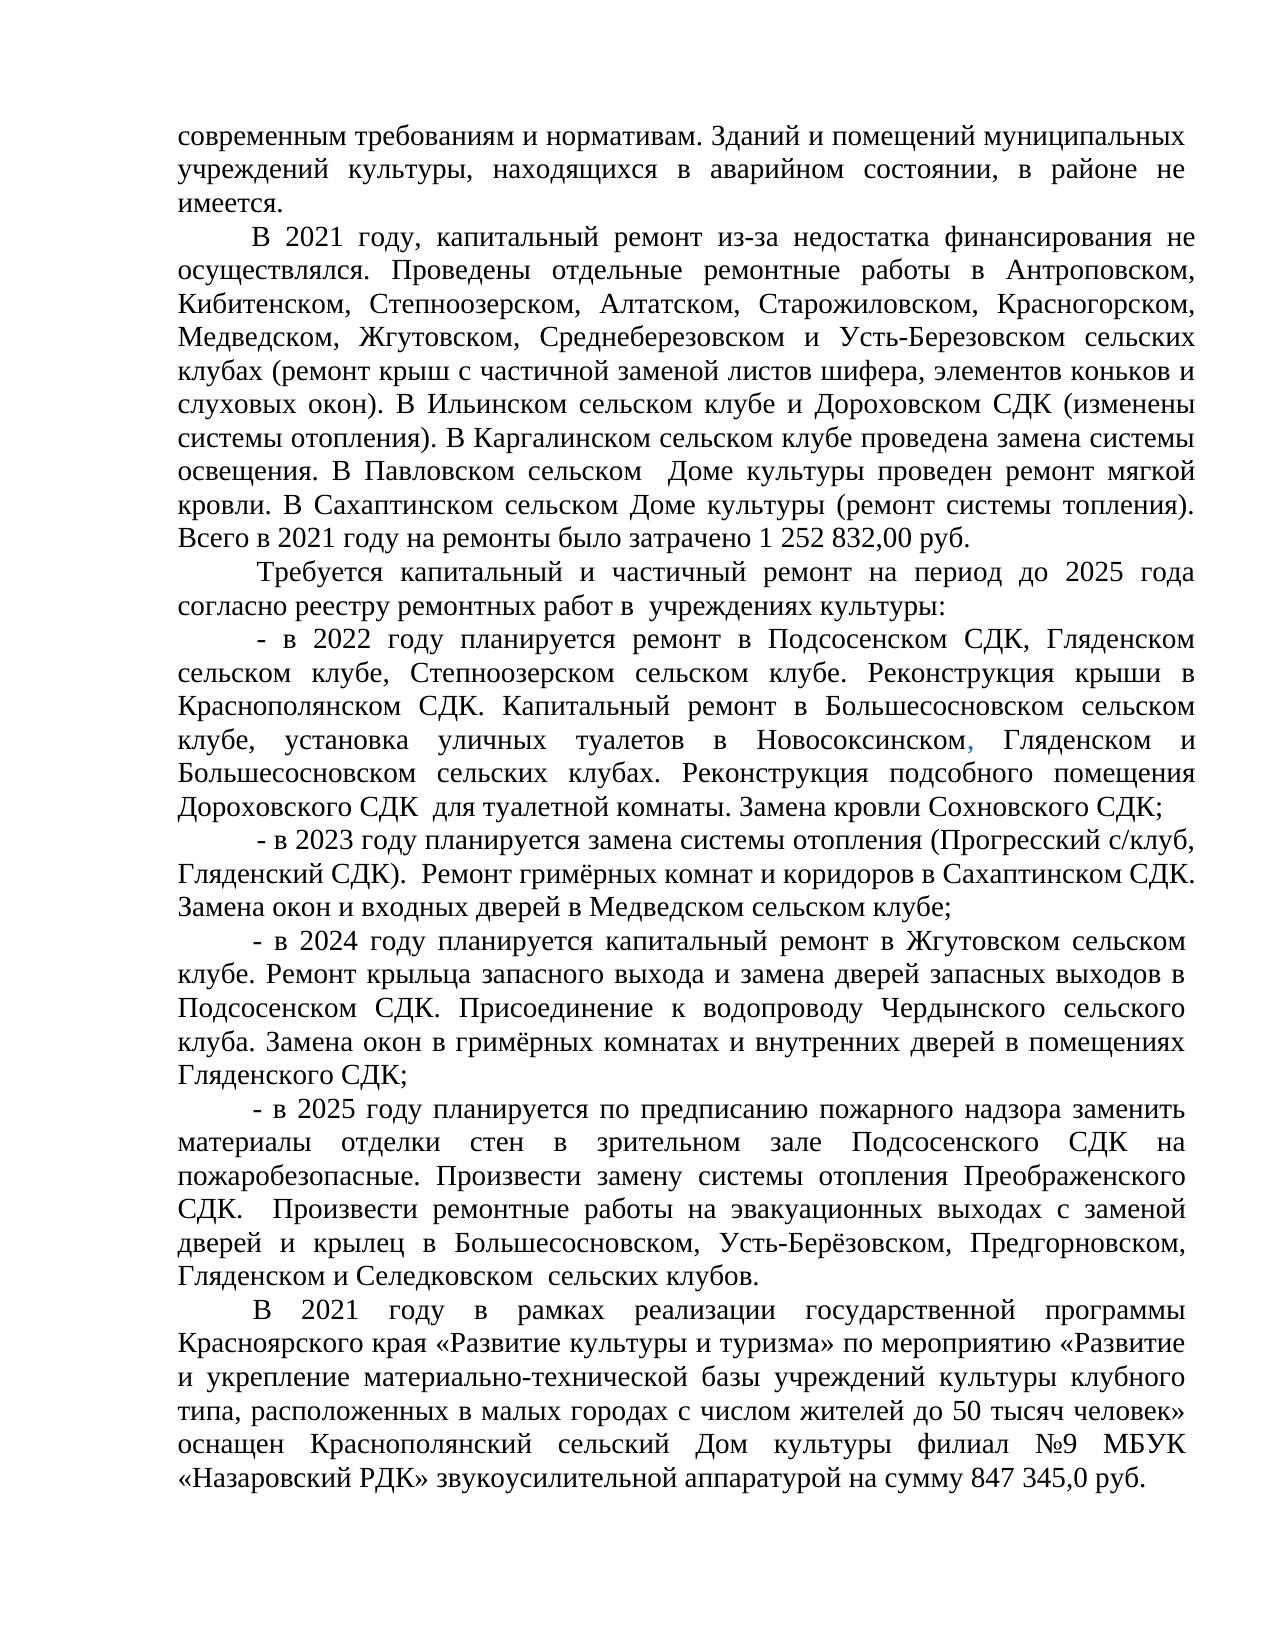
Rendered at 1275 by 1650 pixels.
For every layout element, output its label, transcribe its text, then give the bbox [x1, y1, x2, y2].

text - в 2022 году планируется ремонт в Подсосенском СДК, Гляденском сельском клубе, Степноозерском сельском клубе. Реконструкция крыши в Краснополянском СДК. Капитальный ремонт в Большесосновском сельском клубе, установка уличных туалетов в Новосоксинском, Гляденском и Большесосновском сельских клубах. Реконструкция подсобного помещения Дороховского СДК для туалетной комнаты. Замена кровли Сохновского СДК; [177, 621, 1196, 822]
text В 2021 году, капитальный ремонт из-за недостатка финансирования не осуществлялся. Проведены отдельные ремонтные работы в Антроповском, Кибитенском, Степноозерском, Алтатском, Старожиловском, Красногорском, Медведском, Жгутовском, Среднеберезовском и Усть-Березовском сельских клубах (ремонт крыш с частичной заменой листов шифера, элементов коньков и слуховых окон). В Ильинском сельском клубе и Дороховском СДК (изменены системы отопления). В Каргалинском сельском клубе проведена замена системы освещения. В Павловском сельском Доме культуры проведен ремонт мягкой кровли. В Сахаптинском сельском Доме культуры (ремонт системы топления). Всего в 2021 году на ремонты было затрачено 1 252 832,00 руб. [177, 219, 1196, 554]
text - в 2023 году планируется замена системы отопления (Прогресский с/клуб, Гляденский СДК). Ремонт гримёрных комнат и коридоров в Сахаптинском СДК. Замена окон и входных дверей в Медведском сельском клубе; [177, 822, 1196, 923]
text - в 2024 году планируется капитальный ремонт в Жгутовском сельском клубе. Ремонт крыльца запасного выхода и замена дверей запасных выходов в Подсосенском СДК. Присоединение к водопроводу Чердынского сельского клуба. Замена окон в гримёрных комнатах и внутренних дверей в помещениях Гляденского СДК; [177, 923, 1186, 1091]
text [177, 118, 1186, 219]
text В 2021 году в рамках реализации государственной программы Красноярского края «Развитие культуры и туризма» по мероприятию «Развитие и укрепление материально-технической базы учреждений культуры клубного типа, расположенных в малых городах с числом жителей до 50 тысяч человек» оснащен Краснополянский сельский Дом культуры филиал №9 МБУК «Назаровский РДК» звукоусилительной аппаратурой на сумму 847 345,0 руб. [177, 1292, 1186, 1493]
text Требуется капитальный и частичный ремонт на период до 2025 года согласно реестру ремонтных работ в учреждениях культуры: [177, 554, 1196, 621]
text - в 2025 году планируется по предписанию пожарного надзора заменить материалы отделки стен в зрительном зале Подсосенского СДК на пожаробезопасные. Произвести замену системы отопления Преображенского СДК. Произвести ремонтные работы на эвакуационных выходах с заменой дверей и крылец в Большесосновском, Усть-Берёзовском, Предгорновском, Гляденском и Селедковском сельских клубов. [177, 1091, 1186, 1292]
